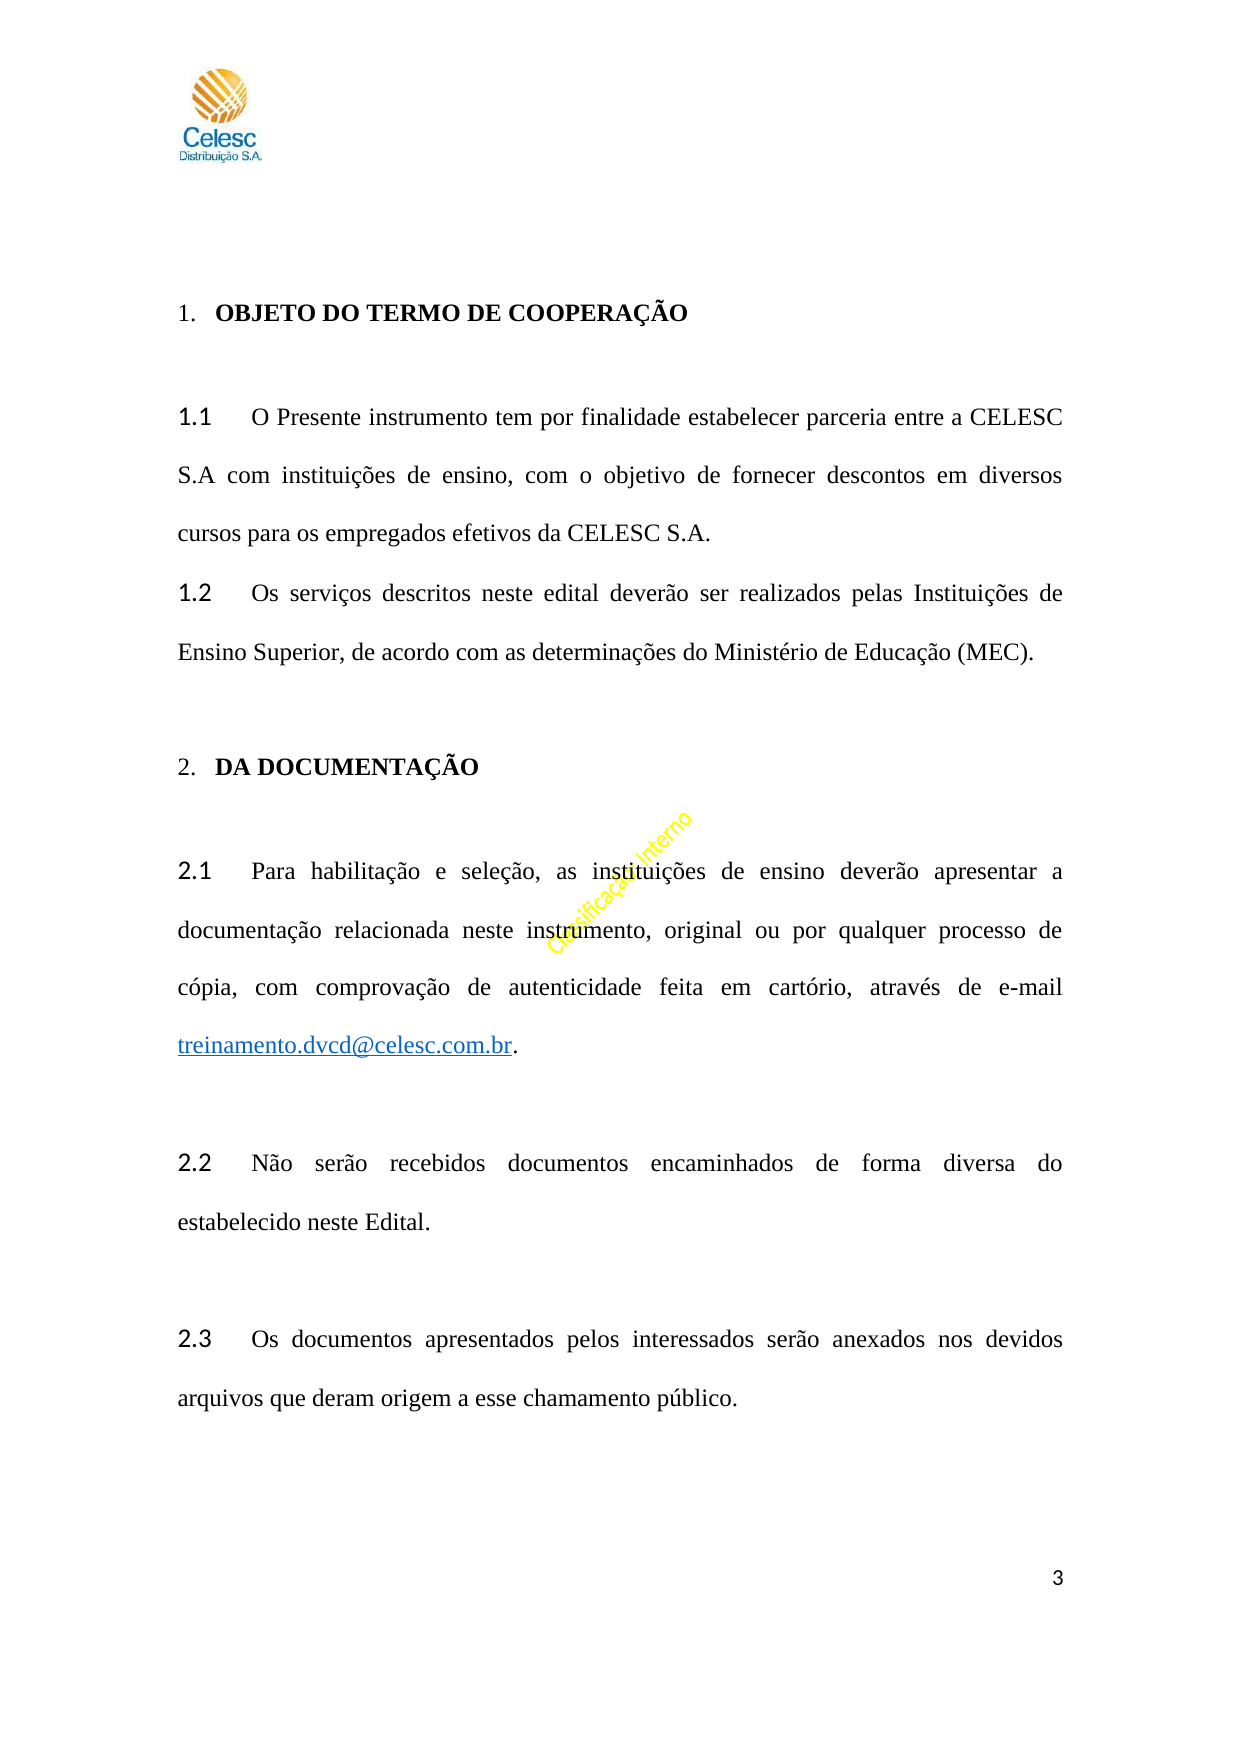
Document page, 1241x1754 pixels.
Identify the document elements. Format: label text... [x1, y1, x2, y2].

subtitle Os documentos apresentados pelos interessados serão anexados nos devidos arquivos que deram origem a esse chamamento público. [177, 1322, 1063, 1412]
subtitle Para habilitação e seleção, as instituições de ensino deverão apresentar a documentação relacionada neste instrumento, original ou por qualquer processo de cópia, com comprovação de autenticidade feita em cartório, através de e-mail treinamento.dvcd@celesc.com.br. [177, 853, 1063, 1058]
subtitle O Presente instrumento tem por finalidade estabelecer parceria entre a CELESC S.A com instituições de ensino, com o objetivo de fornecer descontos em diversos cursos para os empregados efetivos da CELESC S.A. [177, 399, 1063, 547]
subtitle DA DOCUMENTAÇÃO [177, 752, 1063, 781]
subtitle Não serão recebidos documentos encaminhados de forma diversa do estabelecido neste Edital. [177, 1145, 1063, 1235]
subtitle OBJETO DO TERMO DE COOPERAÇÃO [177, 298, 1063, 327]
subtitle Os serviços descritos neste edital deverão ser realizados pelas Instituições de Ensino Superior, de acordo com as determinações do Ministério de Educação (MEC). [177, 576, 1063, 666]
picture [177, 67, 265, 164]
